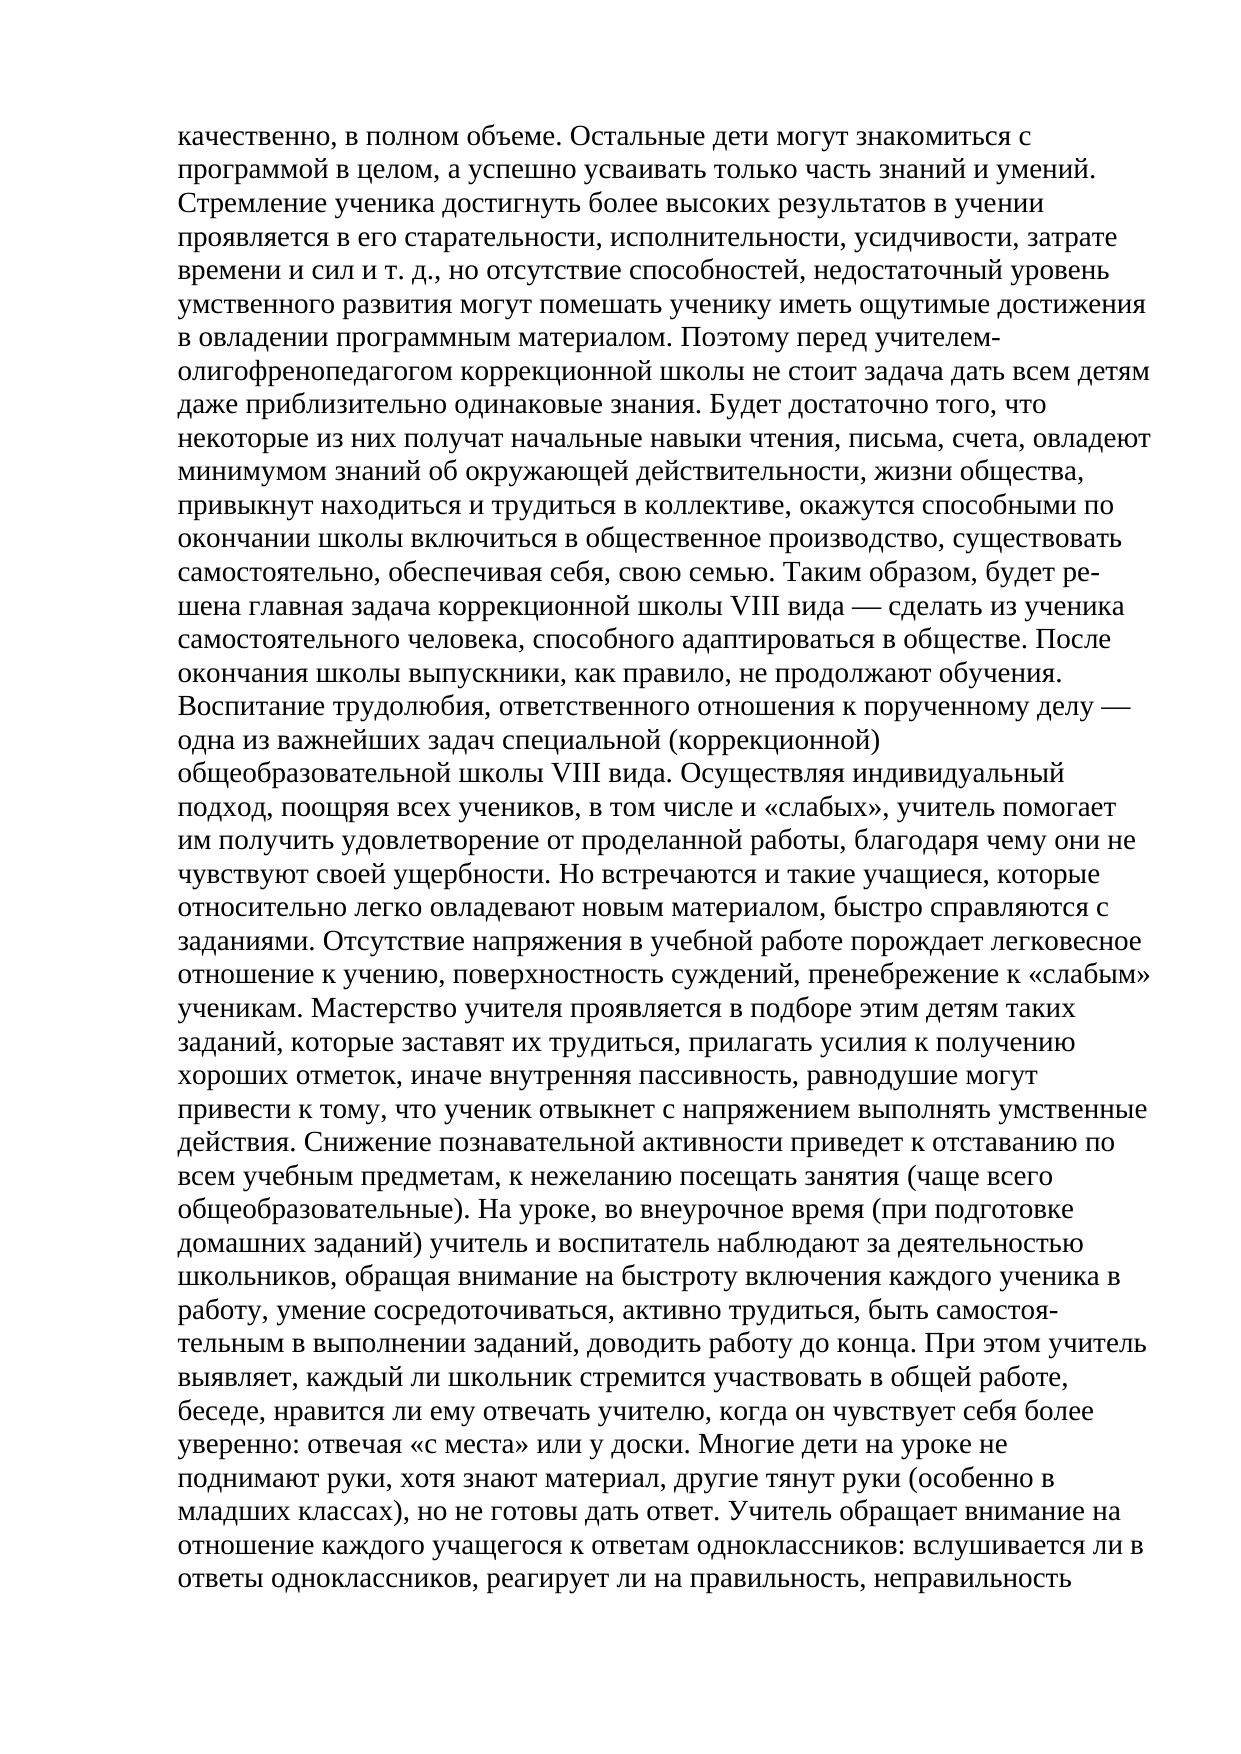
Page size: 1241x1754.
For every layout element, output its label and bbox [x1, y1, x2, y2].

text [177, 118, 1152, 185]
text [177, 185, 1152, 1594]
